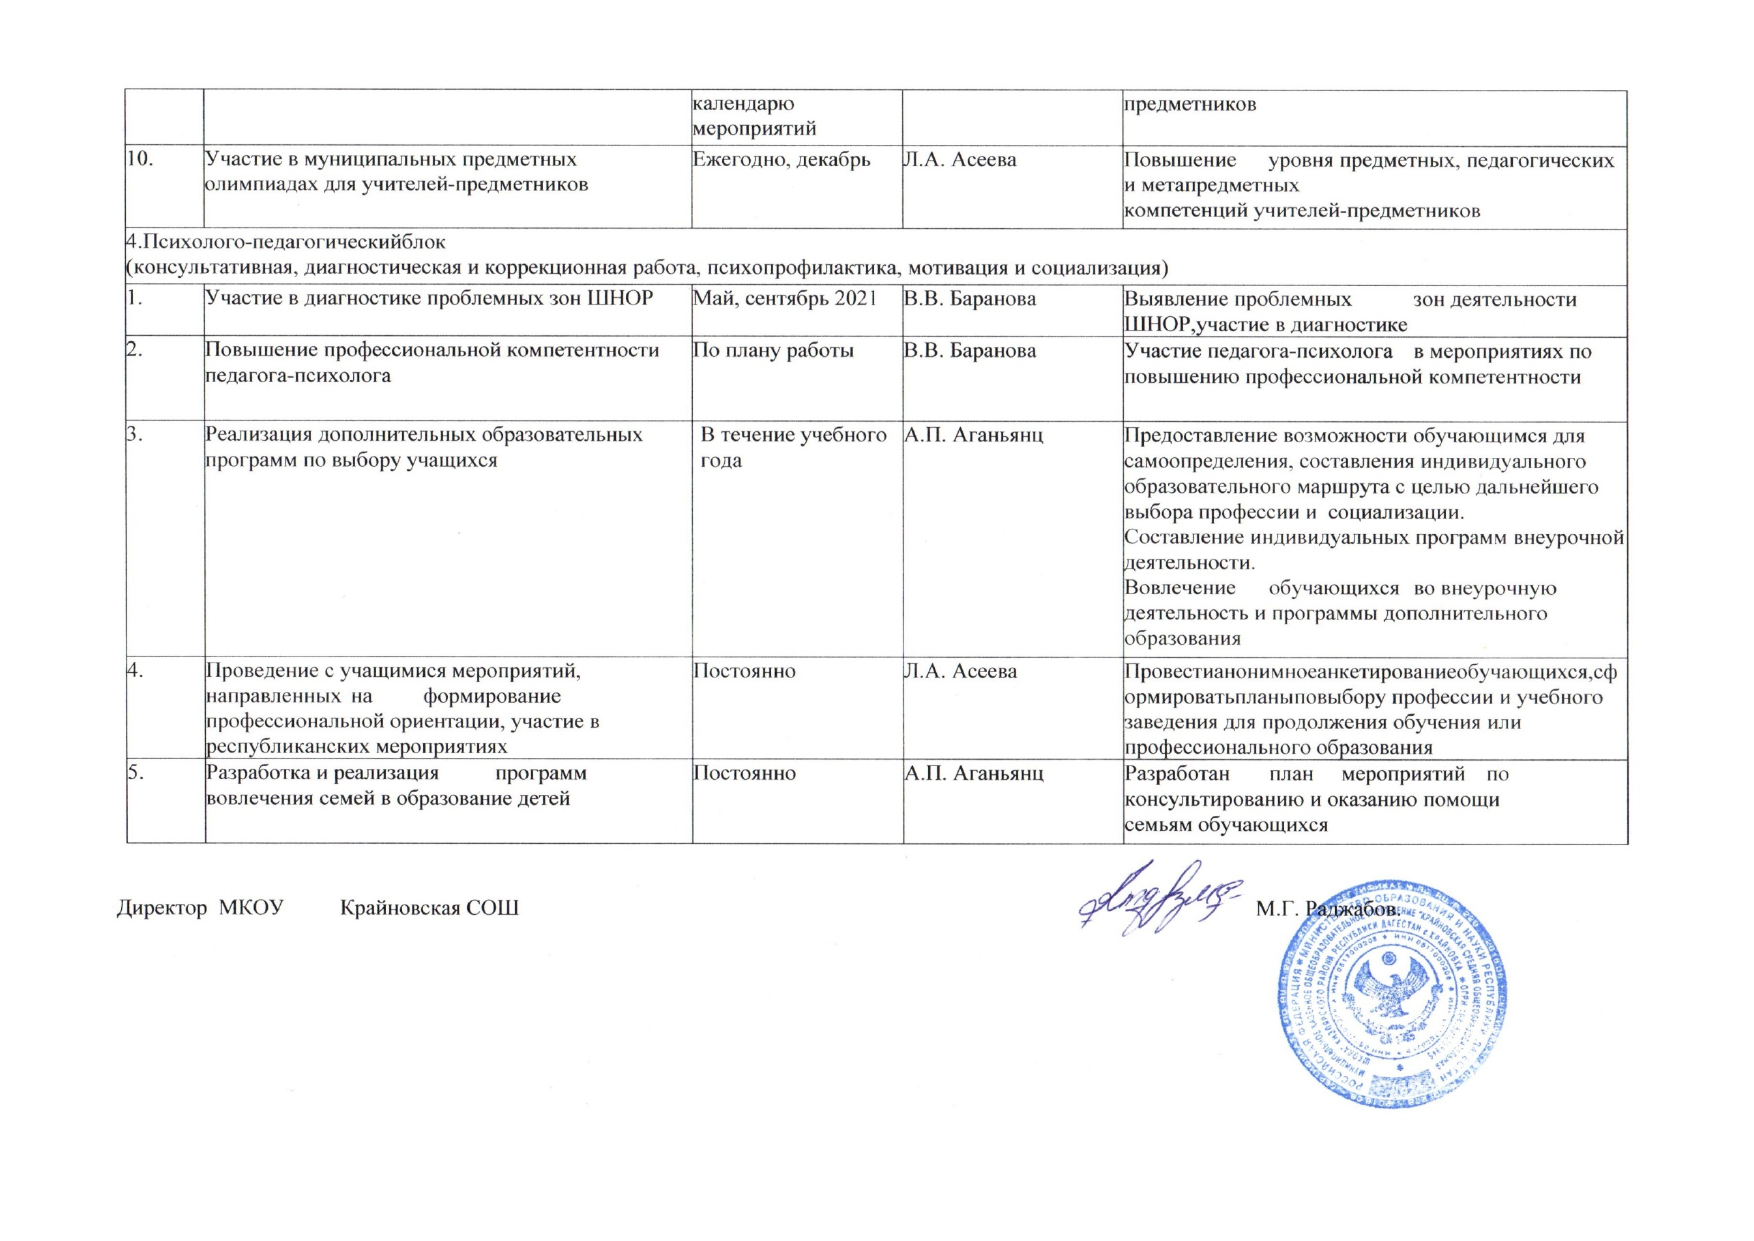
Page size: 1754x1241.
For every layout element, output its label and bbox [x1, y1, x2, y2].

picture [95, 72, 1640, 1128]
